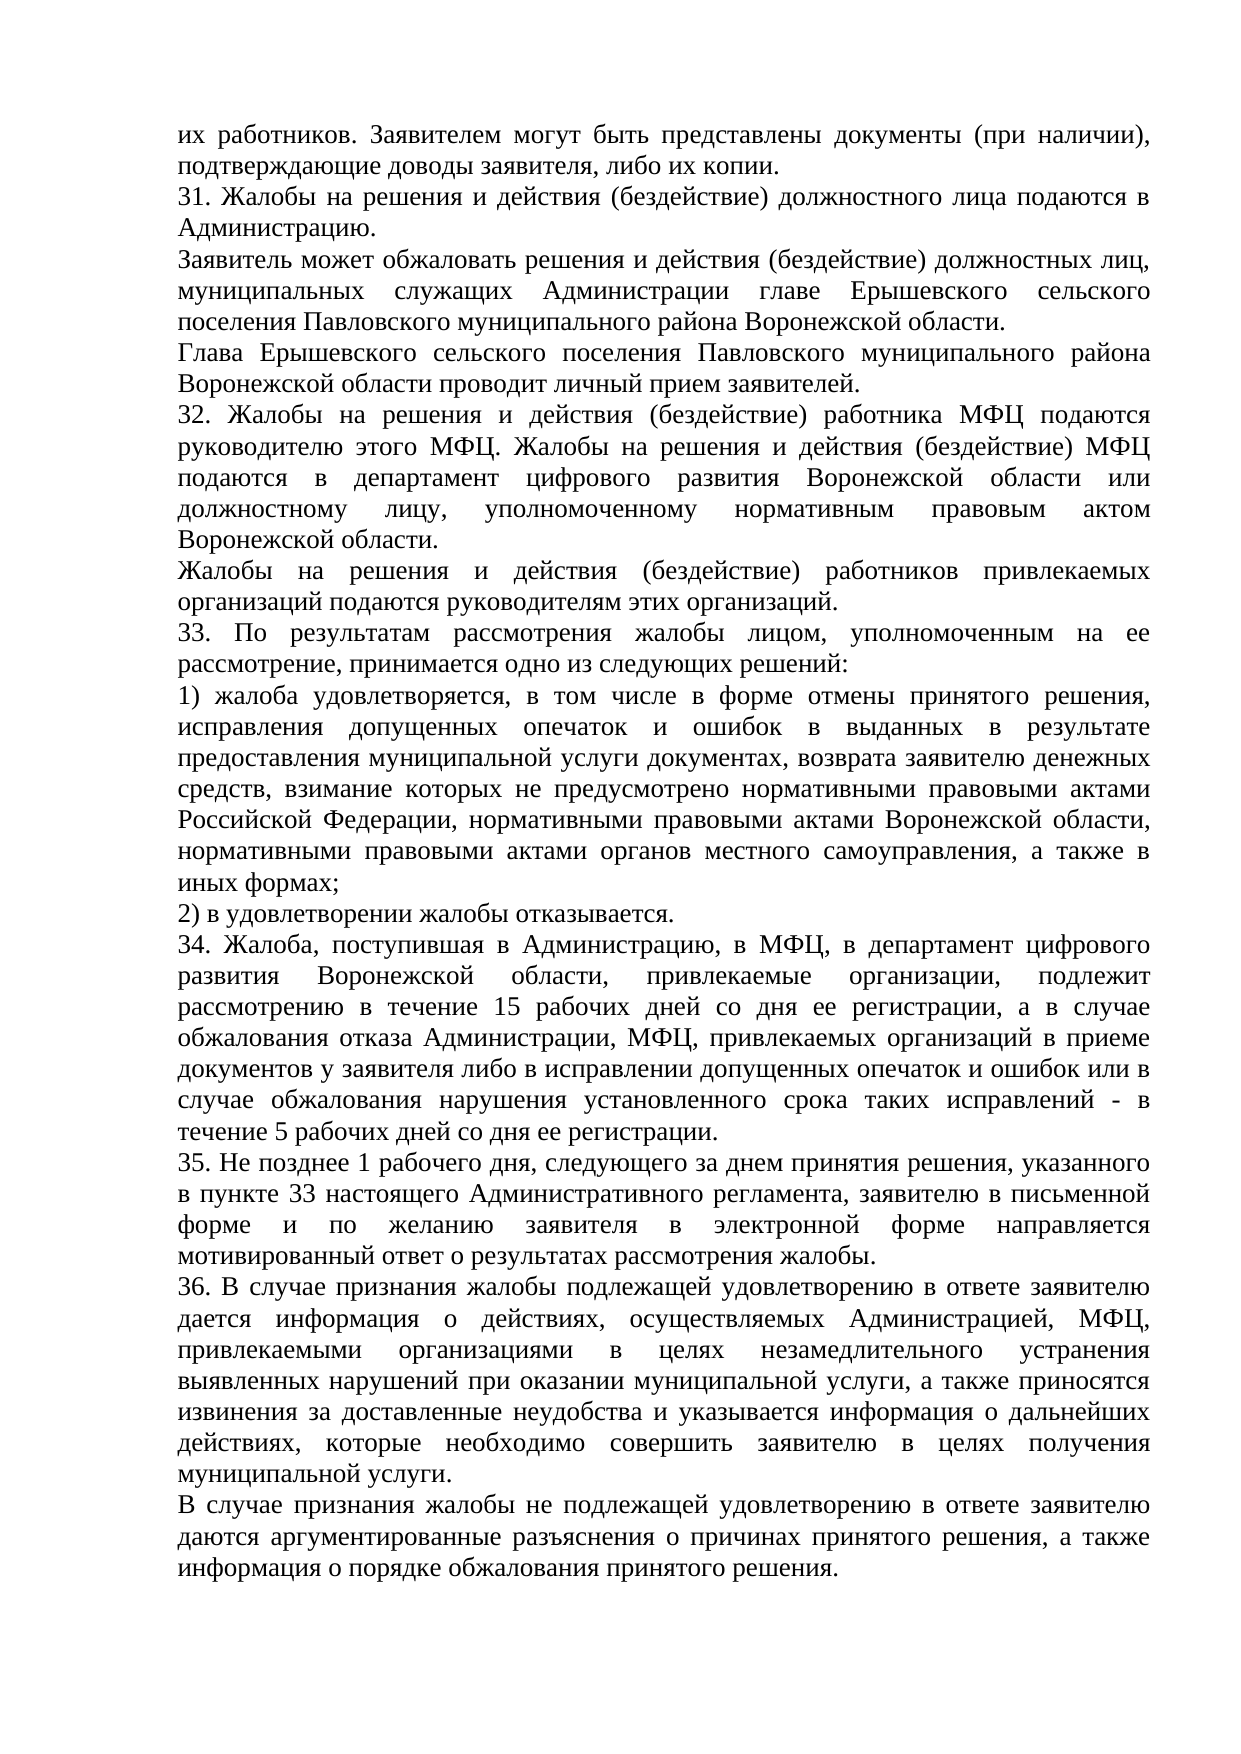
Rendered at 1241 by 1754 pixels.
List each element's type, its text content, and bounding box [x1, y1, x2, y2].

text 2) в удовлетворении жалобы отказывается. [177, 897, 1152, 928]
text 34. Жалоба, поступившая в Администрацию, в МФЦ, в департамент цифрового развития Воронежской области, привлекаемые организации, подлежит рассмотрению в течение 15 рабочих дней со дня ее регистрации, а в случае обжалования отказа Администрации, МФЦ, привлекаемых организаций в приеме документов у заявителя либо в исправлении допущенных опечаток и ошибок или в случае обжалования нарушения установленного срока таких исправлений - в течение 5 рабочих дней со дня ее регистрации. [177, 928, 1152, 1146]
text 32. Жалобы на решения и действия (бездействие) работника МФЦ подаются руководителю этого МФЦ. Жалобы на решения и действия (бездействие) МФЦ подаются в департамент цифрового развития Воронежской области или должностному лицу, уполномоченному нормативным правовым актом Воронежской области. [177, 398, 1152, 554]
text 31. Жалобы на решения и действия (бездействие) должностного лица подаются в Администрацию. [177, 180, 1152, 243]
text 33. По результатам рассмотрения жалобы лицом, уполномоченным на ее рассмотрение, принимается одно из следующих решений: [177, 616, 1152, 679]
text 1) жалоба удовлетворяется, в том числе в форме отмены принятого решения, исправления допущенных опечаток и ошибок в выданных в результате предоставления муниципальной услуги документах, возврата заявителю денежных средств, взимание которых не предусмотрено нормативными правовыми актами Российской Федерации, нормативными правовыми актами Воронежской области, нормативными правовыми актами органов местного самоуправления, а также в иных формах; [177, 679, 1152, 897]
text Жалобы на решения и действия (бездействие) работников привлекаемых организаций подаются руководителям этих организаций. [177, 554, 1152, 616]
text Заявитель может обжаловать решения и действия (бездействие) должностных лиц, муниципальных служащих Администрации главе Ерышевского сельского поселения Павловского муниципального района Воронежской области. [177, 243, 1152, 336]
text 36. В случае признания жалобы подлежащей удовлетворению в ответе заявителю дается информация о действиях, осуществляемых Администрацией, МФЦ, привлекаемыми организациями в целях незамедлительного устранения выявленных нарушений при оказании муниципальной услуги, а также приносятся извинения за доставленные неудобства и указывается информация о дальнейших действиях, которые необходимо совершить заявителю в целях получения муниципальной услуги. [177, 1271, 1152, 1488]
text 35. Не позднее 1 рабочего дня, следующего за днем принятия решения, указанного в пункте 33 настоящего Административного регламента, заявителю в письменной форме и по желанию заявителя в электронной форме направляется мотивированный ответ о результатах рассмотрения жалобы. [177, 1146, 1152, 1271]
text Глава Ерышевского сельского поселения Павловского муниципального района Воронежской области проводит личный прием заявителей. [177, 336, 1152, 398]
text В случае признания жалобы не подлежащей удовлетворению в ответе заявителю даются аргументированные разъяснения о причинах принятого решения, а также информация о порядке обжалования принятого решения. [177, 1488, 1152, 1582]
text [177, 118, 1152, 180]
